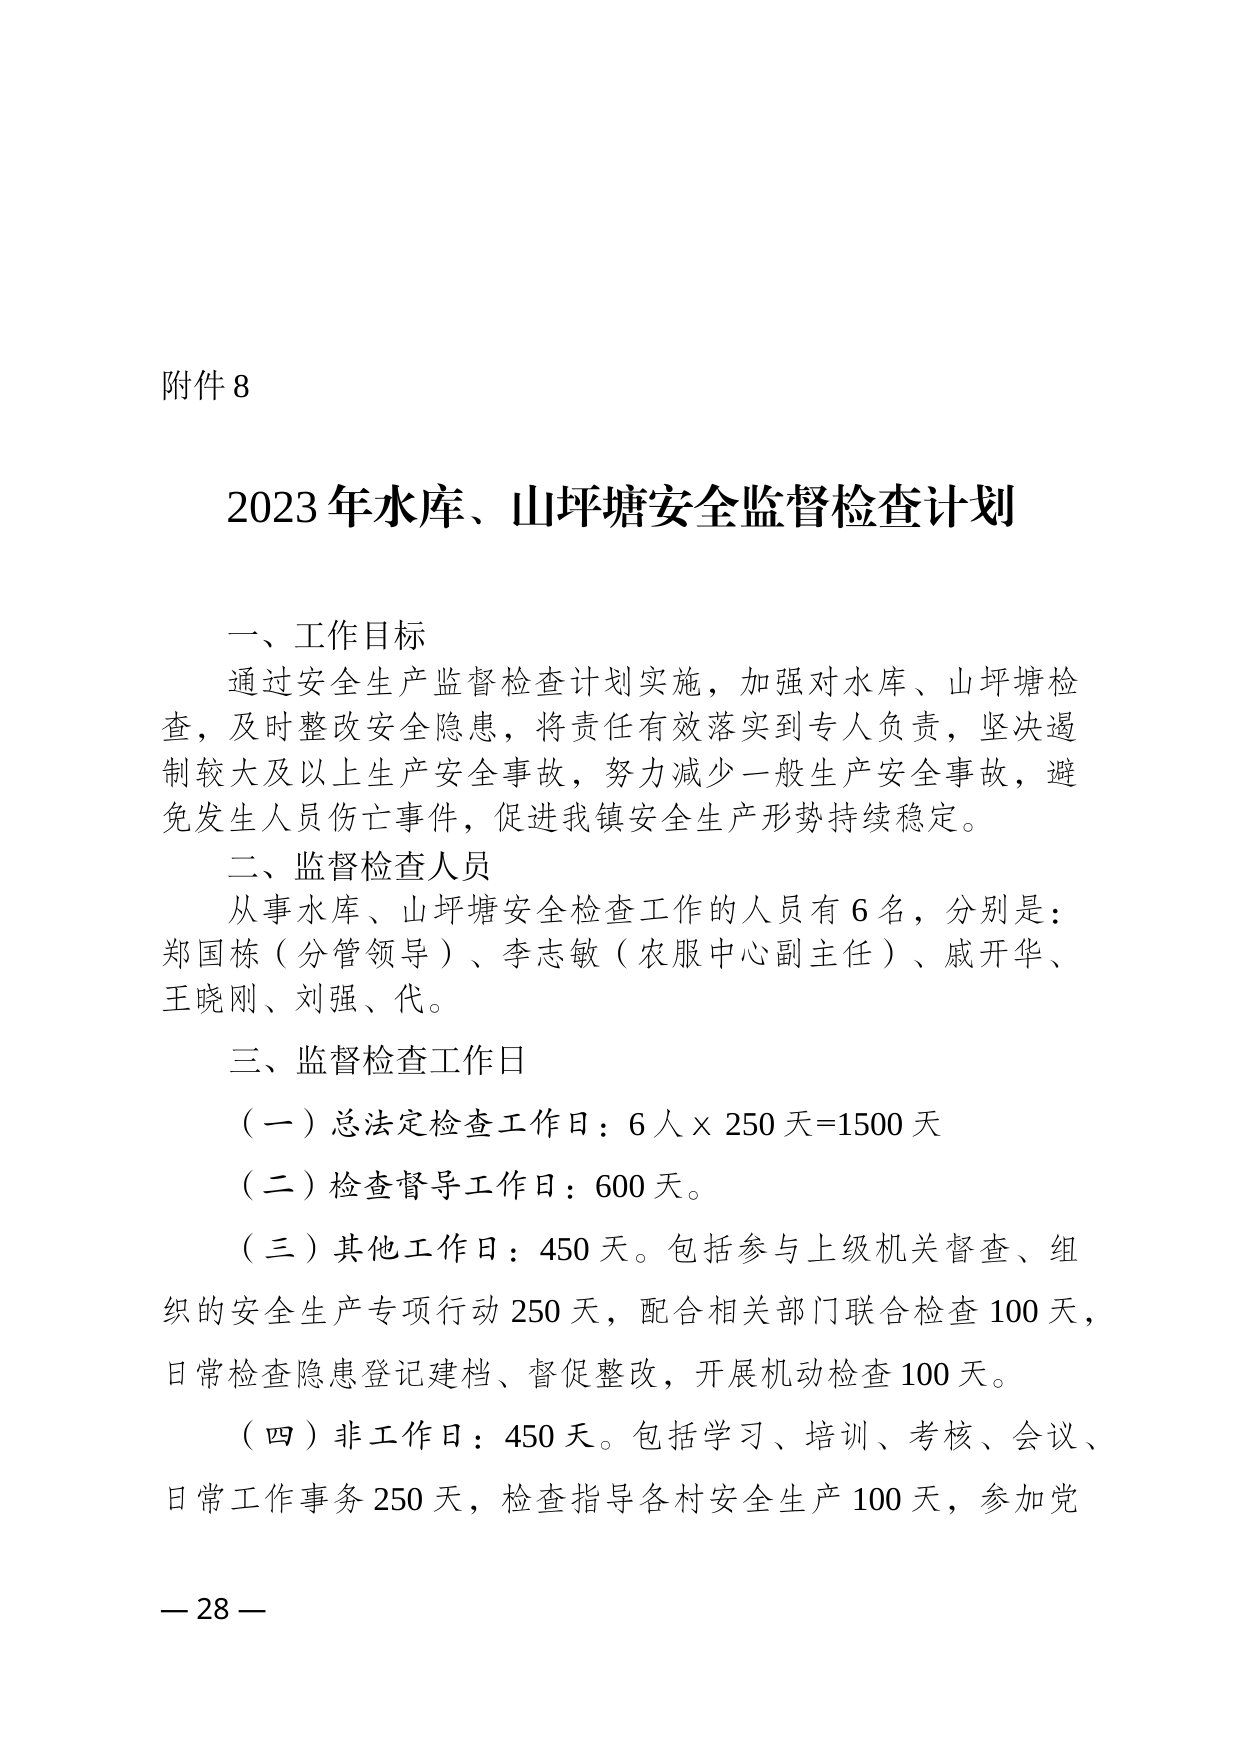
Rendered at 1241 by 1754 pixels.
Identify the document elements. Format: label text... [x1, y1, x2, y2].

text 附件8 [159, 348, 1081, 410]
text 从事水库、山坪塘安全检查工作的人员有6名，分别是：郑国栋（分管领导）、李志敏（农服中心副主任）、戚开华、王晓刚、刘强、代倩倩。 [159, 887, 1081, 1023]
text （二）检查督导工作日：600天。 [159, 1148, 1081, 1210]
text 二、监督检查人员 [159, 841, 1081, 887]
text （一）总法定检查工作日：6人ｘ250天=1500天 [159, 1085, 1081, 1148]
text 通过安全生产监督检查计划实施，加强对水库、山坪塘检查，及时整改安全隐患，将责任有效落实到专人负责，坚决遏制较大及以上生产安全事故，努力减少一般生产安全事故，避免发生人员伤亡事件，促进我镇安全生产形势持续稳定。 [159, 660, 1081, 841]
text 一、工作目标 [159, 598, 1081, 660]
text 2023年水库、山坪塘安全监督检查计划 [159, 473, 1081, 535]
text 三、监督检查工作日 [159, 1023, 1081, 1085]
text （三）其他工作日：450天。包括参与上级机关督查、组织的安全生产专项行动250天，配合相关部门联合检查100天，日常检查隐患登记建档、督促整改，开展机动检查100天。 [159, 1210, 1081, 1398]
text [159, 1398, 1081, 1523]
